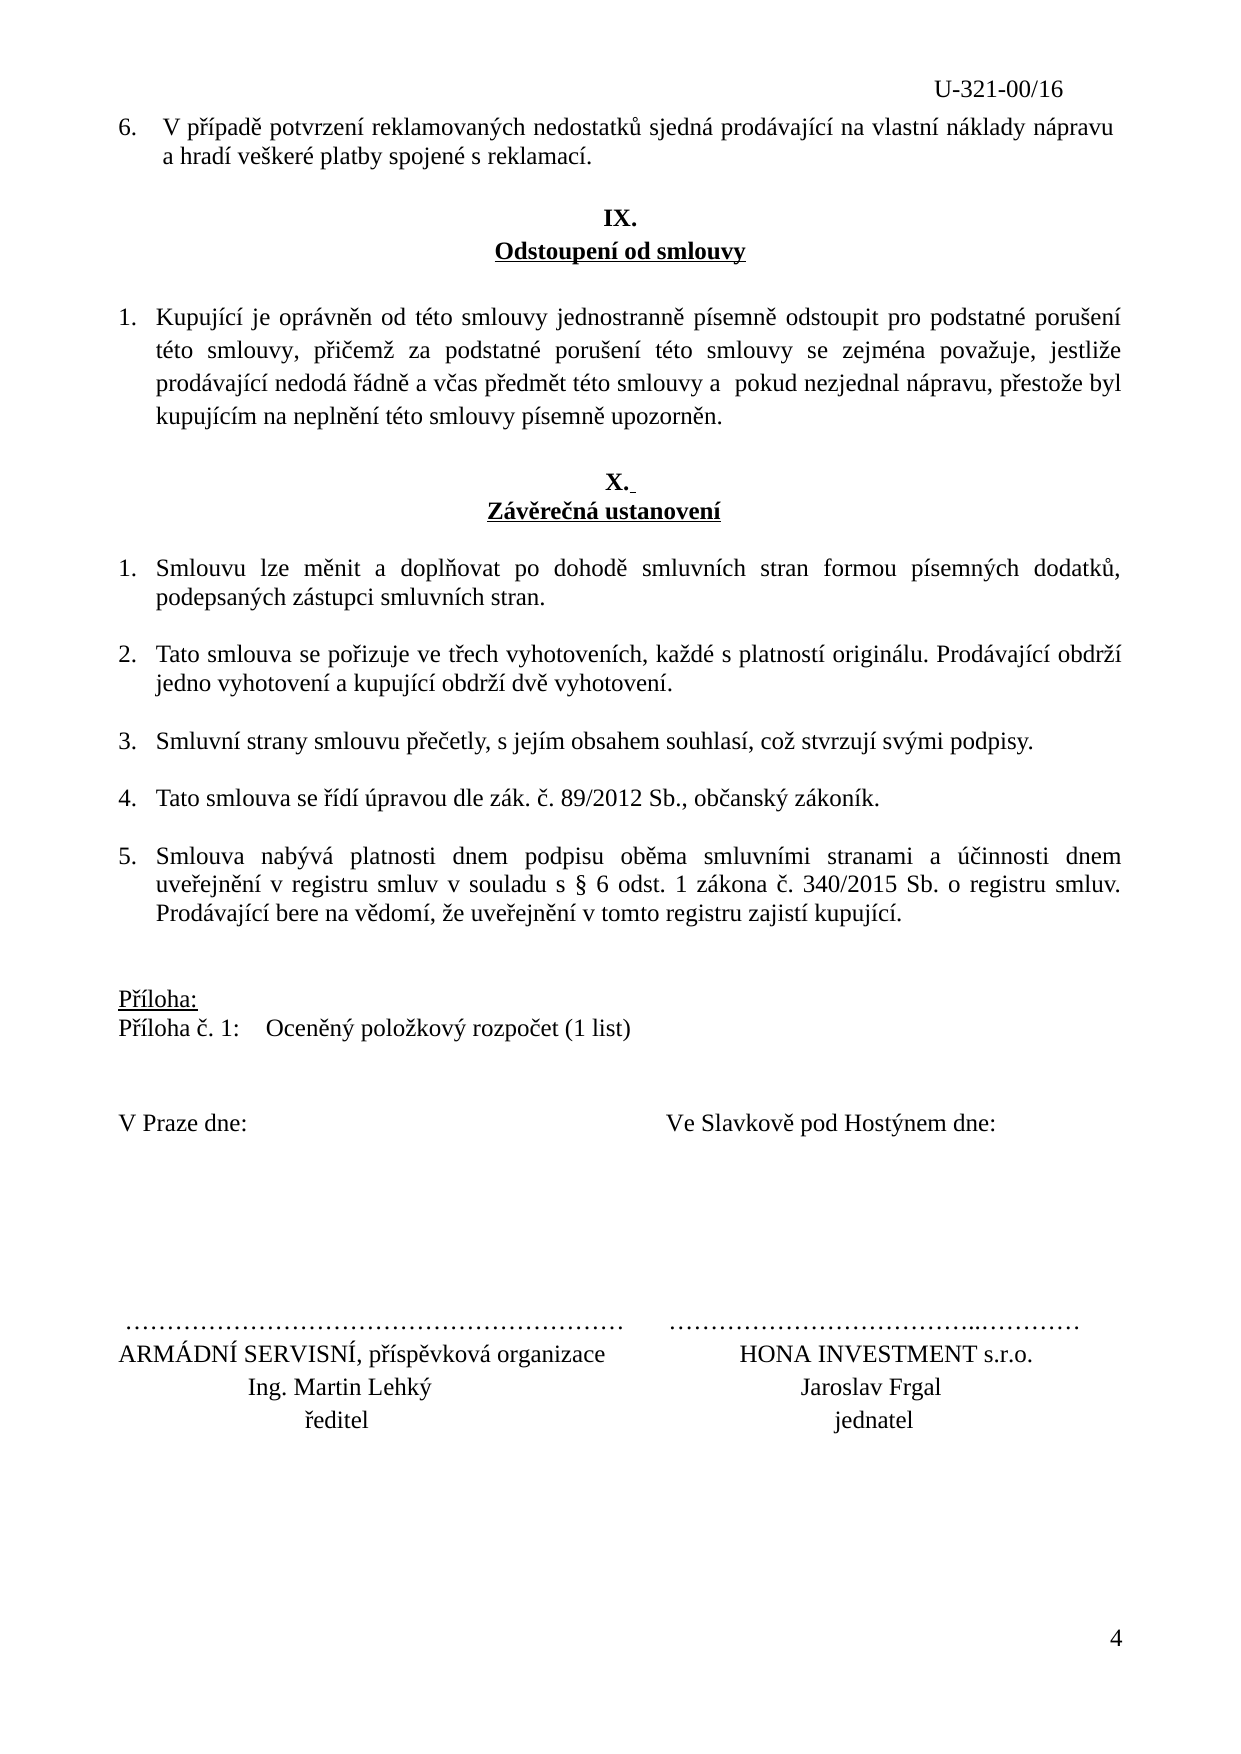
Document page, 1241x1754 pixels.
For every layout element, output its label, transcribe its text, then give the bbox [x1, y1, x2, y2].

list Tato smlouva se řídí úpravou dle zák. č. 89/2012 Sb., občanský zákoník. [118, 783, 1122, 812]
list Kupující je oprávněn od této smlouvy jednostranně písemně odstoupit pro podstatné porušení této smlouvy, přičemž za podstatné porušení této smlouvy se zejména považuje, jestliže prodávající nedodá řádně a včas předmět této smlouvy a pokud nezjednal nápravu, přestože byl kupujícím na neplnění této smlouvy písemně upozorněn. [118, 302, 1122, 430]
list Smlouva nabývá platnosti dnem podpisu oběma smluvními stranami a účinnosti dnem uveřejnění v registru smluv v souladu s § 6 odst. 1 zákona č. 340/2015 Sb. o registru smluv. Prodávající bere na vědomí, že uveřejnění v tomto registru zajistí kupující. [118, 841, 1122, 927]
text IX. [118, 203, 1122, 232]
text X. Závěrečná ustanovení [487, 467, 1122, 524]
text …………………………………………………… ………………………………..………… ARMÁDNÍ SERVISNÍ, příspěvková organizace HONA INVESTMENT s.r.o. [118, 1306, 1122, 1368]
text Ing. Martin Lehký Jaroslav Frgal [118, 1372, 1168, 1401]
text ředitel jednatel [118, 1405, 1168, 1434]
list V případě potvrzení reklamovaných nedostatků sjedná prodávající na vlastní náklady nápravu a hradí veškeré platby spojené s reklamací. [118, 112, 1122, 170]
list Tato smlouva se pořizuje ve třech vyhotoveních, každé s platností originálu. Prodávající obdrží jedno vyhotovení a kupující obdrží dvě vyhotovení. [118, 639, 1122, 697]
text Odstoupení od smlouvy [118, 236, 1122, 265]
list Smlouvu lze měnit a doplňovat po dohodě smluvních stran formou písemných dodatků, podepsaných zástupci smluvních stran. [118, 553, 1122, 611]
text Příloha: [118, 984, 1122, 1013]
text V Praze dne: Ve Slavkově pod Hostýnem dne: [118, 1108, 1122, 1137]
list Smluvní strany smlouvu přečetly, s jejím obsahem souhlasí, což stvrzují svými podpisy. [118, 726, 1122, 754]
text Příloha č. 1: Oceněný položkový rozpočet (1 list) [118, 1013, 1122, 1042]
